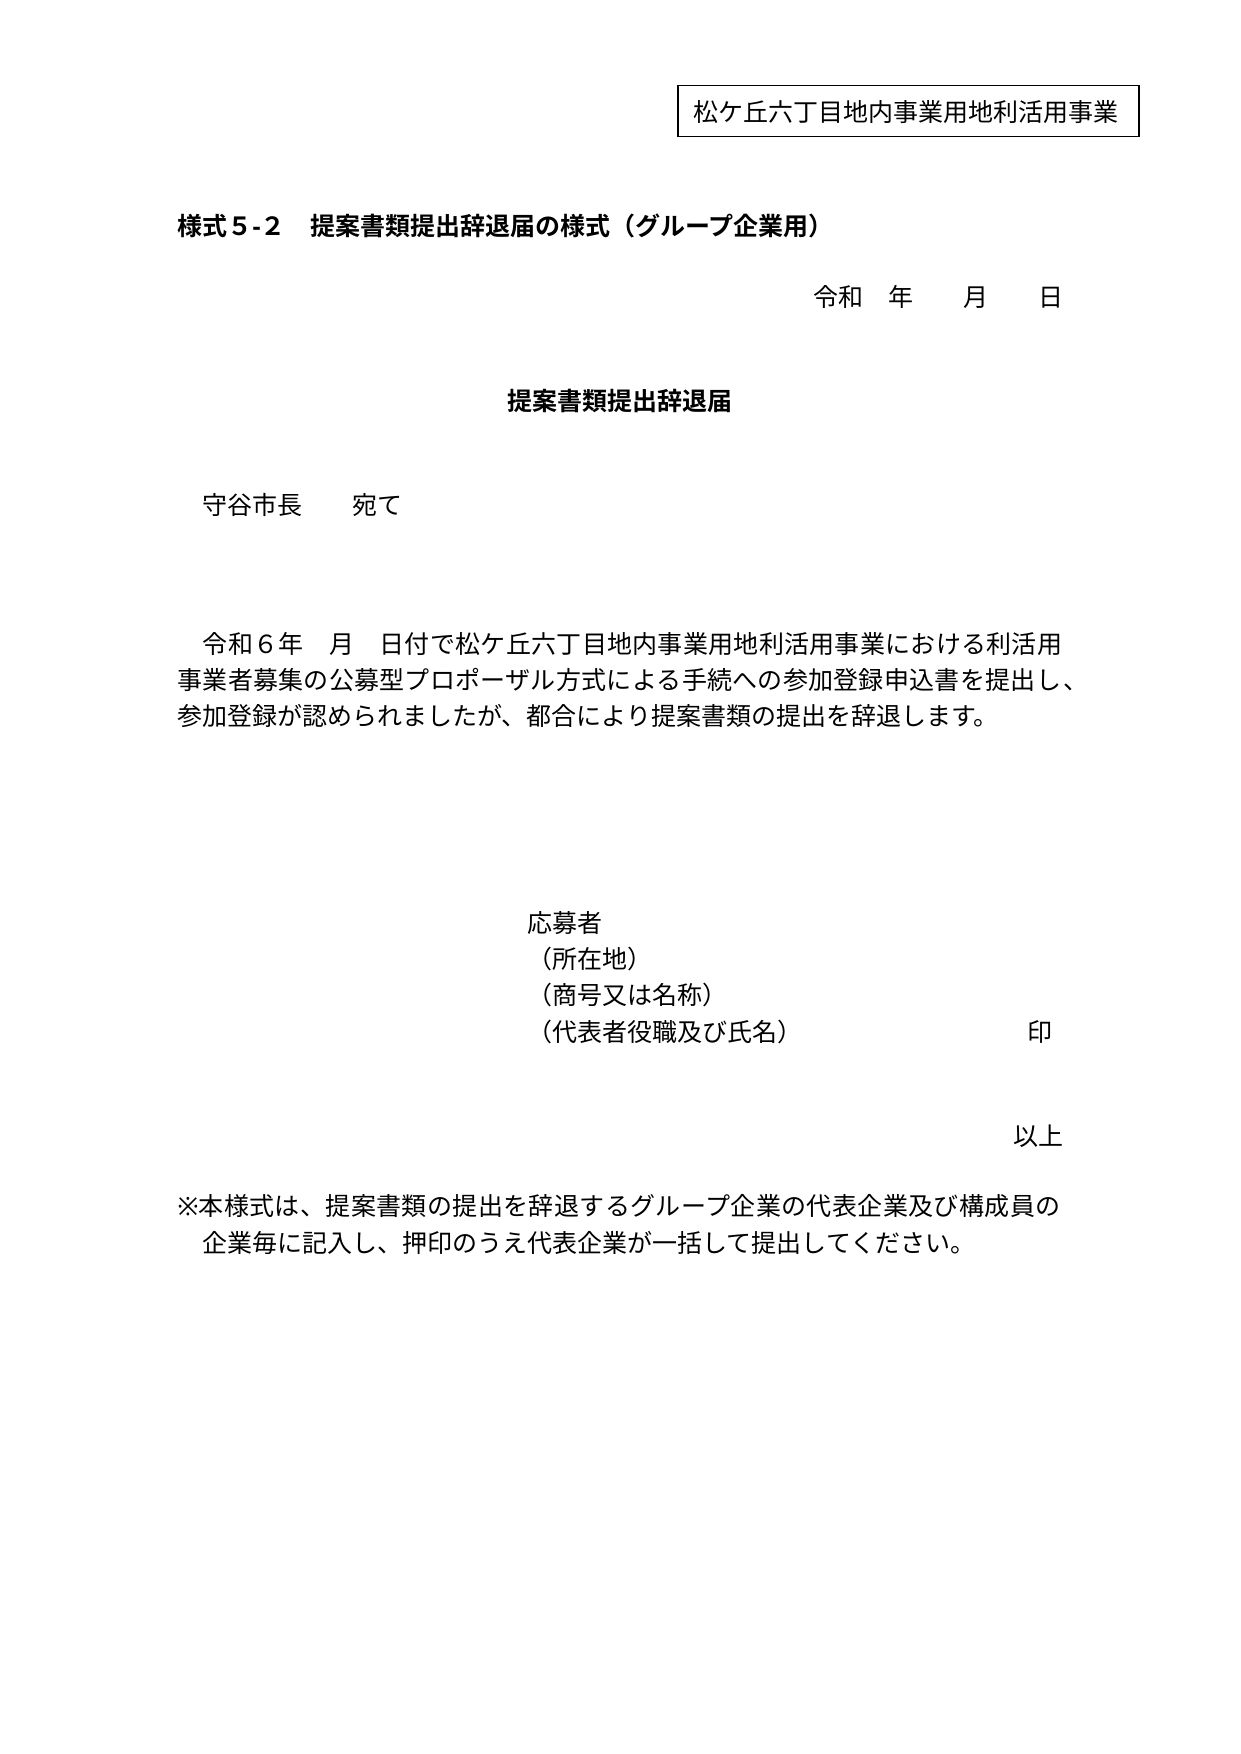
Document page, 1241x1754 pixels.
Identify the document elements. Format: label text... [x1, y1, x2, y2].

text 提案書類提出辞退届 [177, 381, 1063, 418]
text 以上 [177, 1116, 1063, 1153]
text 令和６年 月 日付で松ケ丘六丁目地内事業用地利活用事業における利活用事業者募集の公募型プロポーザル方式による手続への参加登録申込書を提出し、参加登録が認められましたが、都合により提案書類の提出を辞退します。 [177, 624, 1063, 733]
text （代表者役職及び氏名） 印 [177, 1012, 1063, 1048]
text ※本様式は、提案書類の提出を辞退するグループ企業の代表企業及び構成員の企業毎に記入し、押印のうえ代表企業が一括して提出してください。 [177, 1187, 1063, 1259]
text 守谷市長 宛て [177, 486, 1063, 522]
text 令和 年 月 日 [177, 277, 1063, 313]
text （所在地） [177, 939, 1063, 976]
subtitle 様式５-２ 提案書類提出辞退届の様式（グループ企業用） [177, 207, 1063, 243]
text （商号又は名称） [177, 976, 1063, 1012]
text 応募者 [177, 903, 1063, 939]
